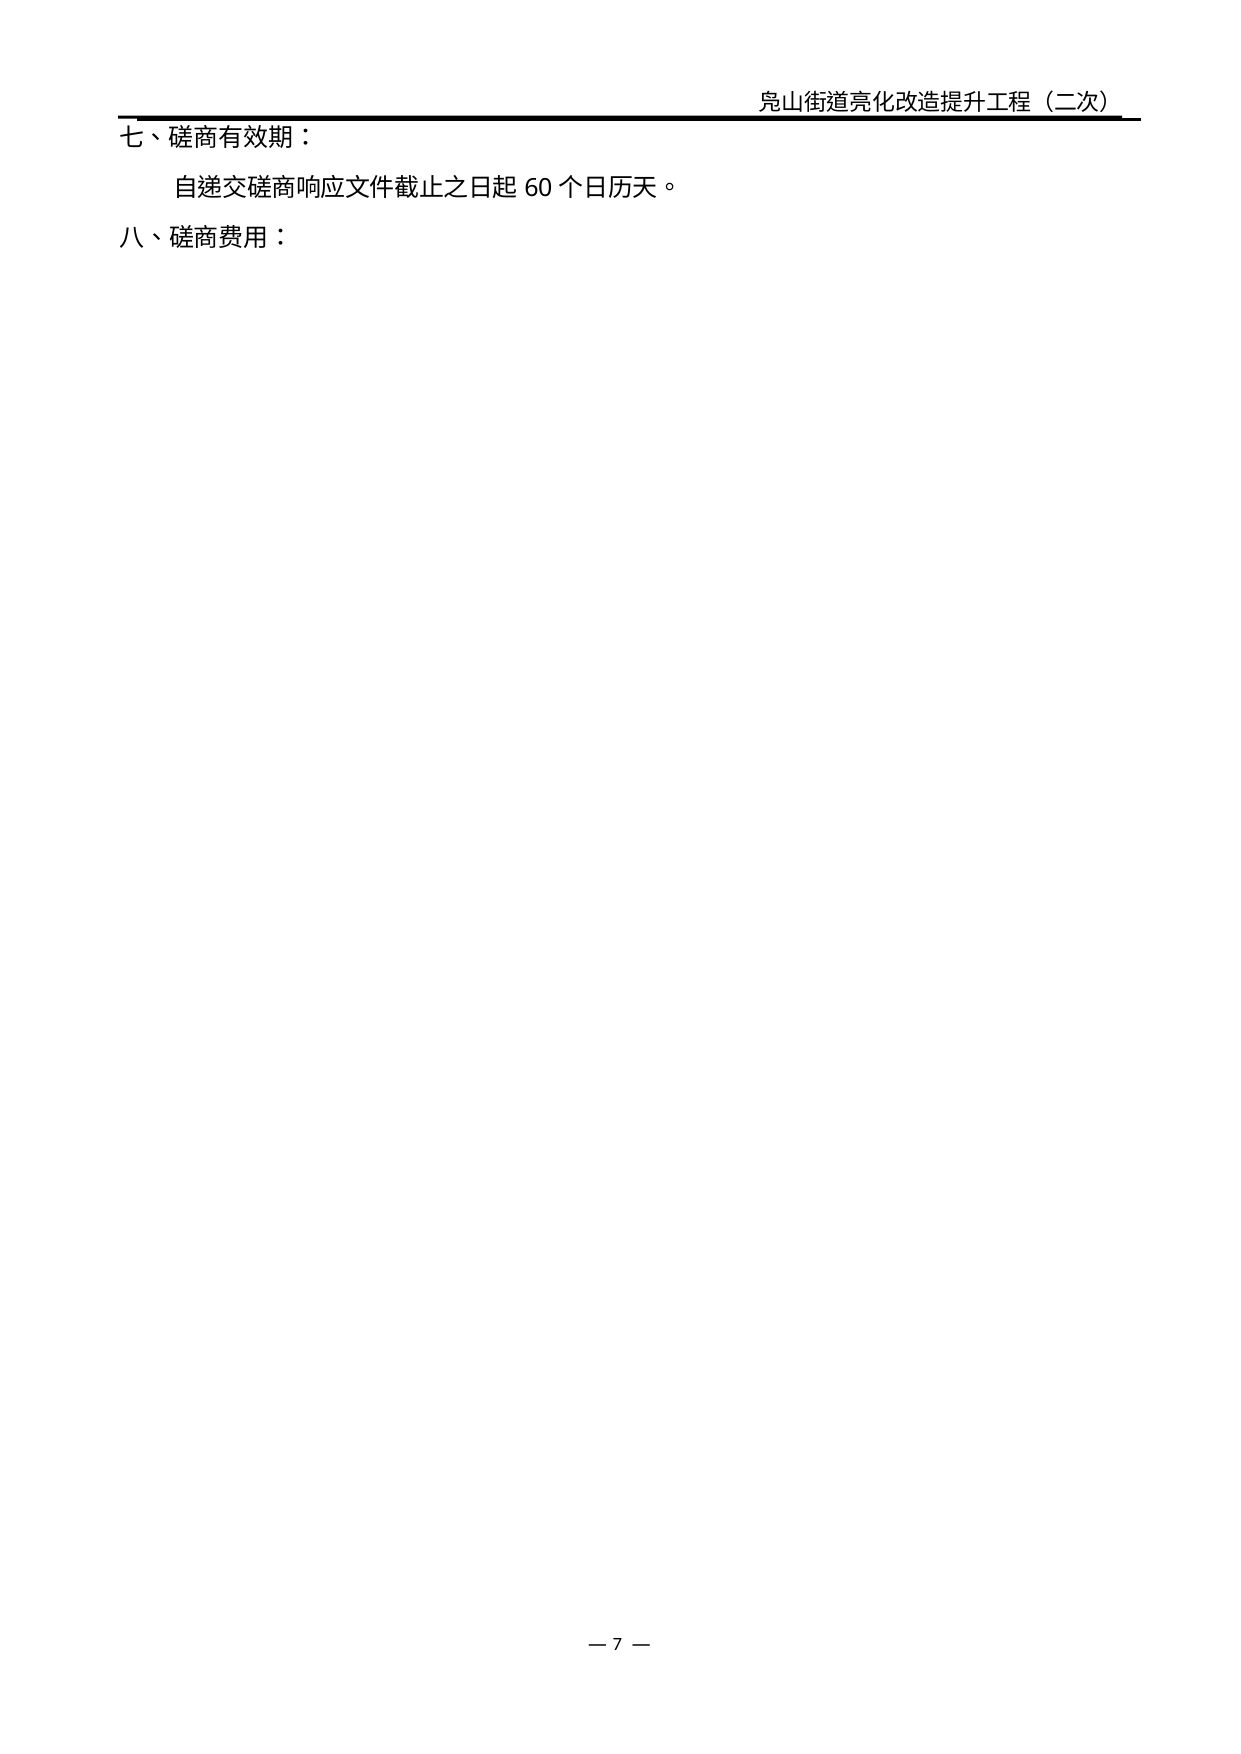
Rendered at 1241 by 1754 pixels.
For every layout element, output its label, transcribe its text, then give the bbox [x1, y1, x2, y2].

text 自递交磋商响应文件截止之日起 60 个日历天。 [173, 172, 1122, 203]
text 七、磋商有效期： [119, 122, 1122, 153]
text 八、磋商费用： [119, 221, 1122, 252]
